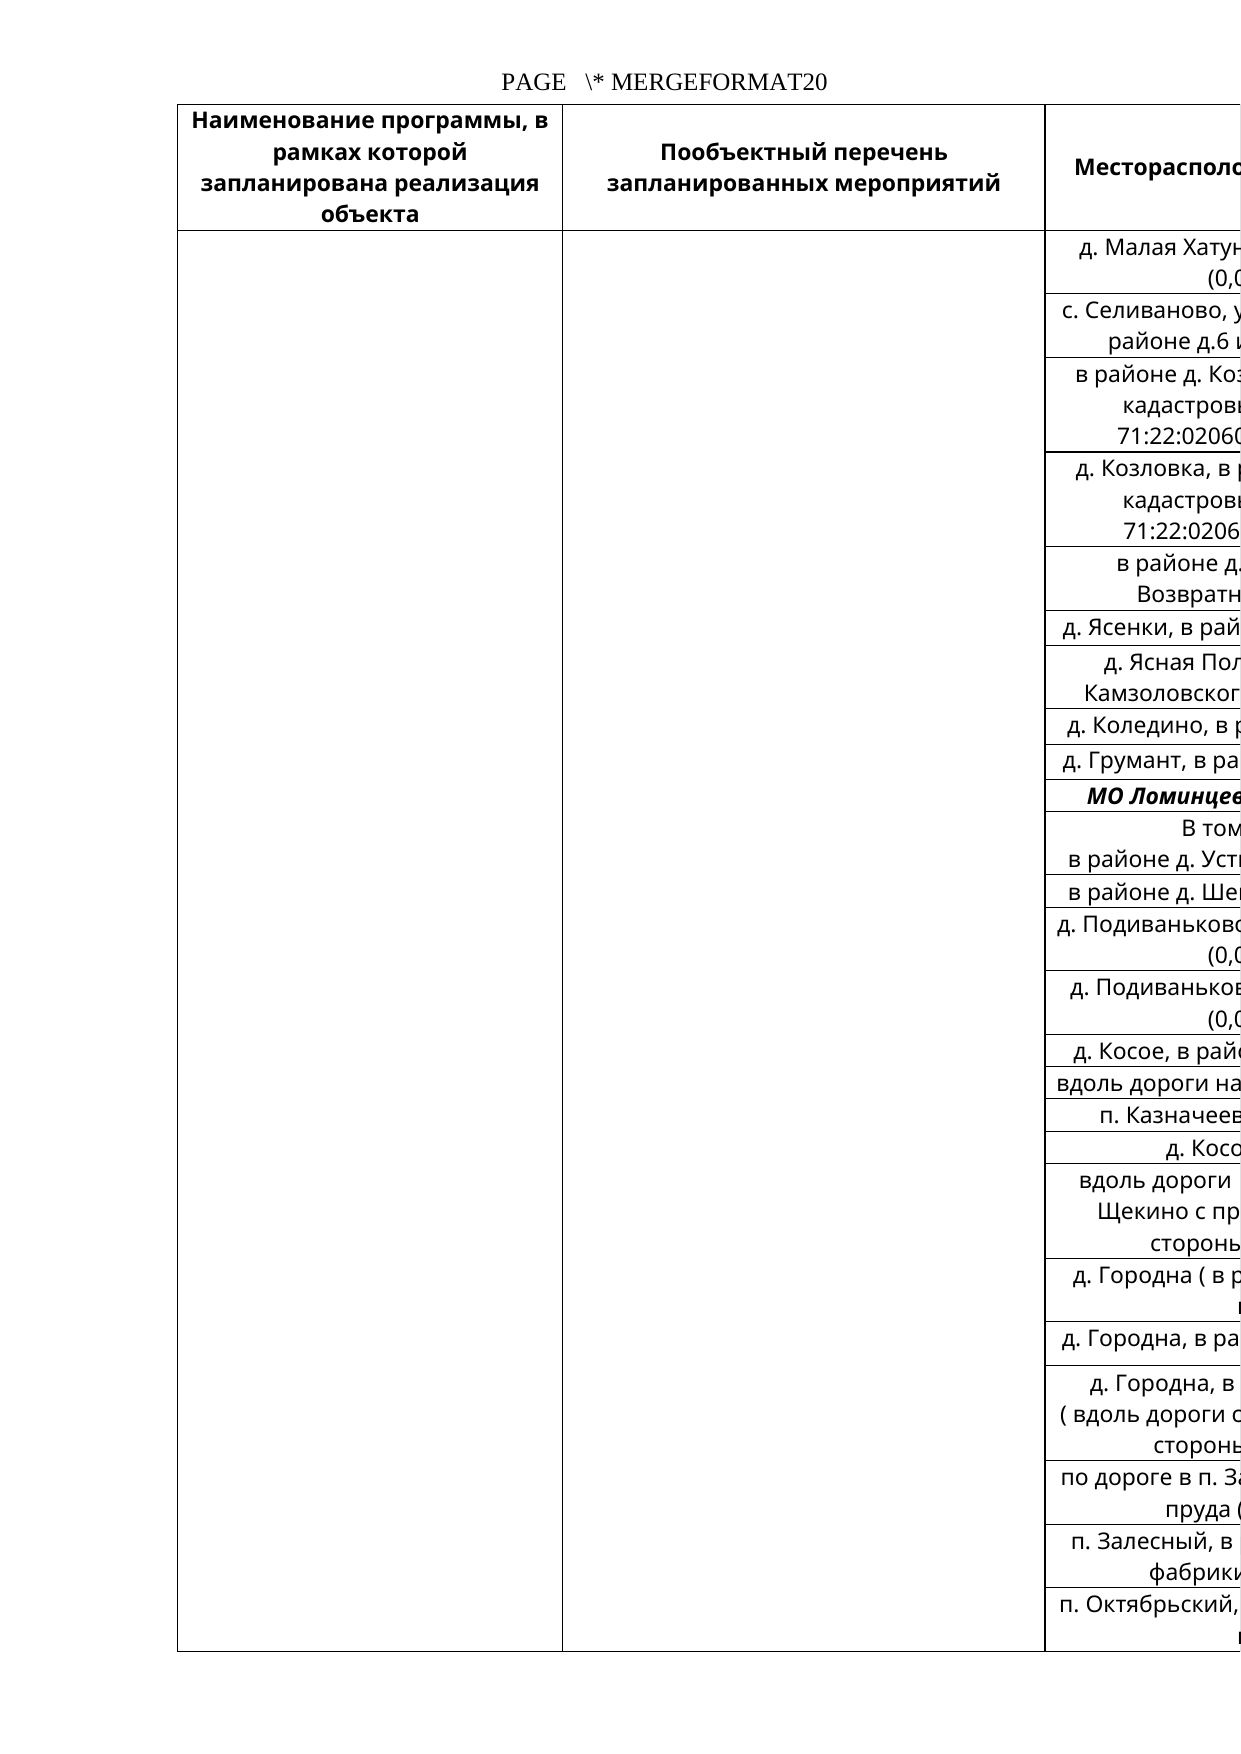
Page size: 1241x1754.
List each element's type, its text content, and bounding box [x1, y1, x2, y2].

table_cell вдоль дороги на д. Косое (10,74 га) [1046, 1067, 1240, 1098]
table_cell д. Ясная Поляна, в районе Камзоловского пруда (0,02 га) [1046, 646, 1240, 708]
table_cell д. Подиваньково, в районе д.78,79 (0,08 га) [1046, 908, 1240, 970]
table_header Пообъектный перечень запланированных мероприятий [563, 105, 1044, 229]
table_cell п. Казначеевский (10,01 га) [1046, 1099, 1240, 1131]
table_cell д. Городна, в районе д. 37,40 ( вдоль дороги с левой и с правой стороны) (0,03 га) [1046, 1366, 1240, 1460]
table_cell вдоль дороги от д. Косое на д. Щекино с правой и с левой стороны (0,008 га) [1046, 1164, 1240, 1258]
table_cell д. Коледино, в районе д.1 (0,2 га) [1046, 709, 1240, 743]
table_cell по дороге в п. Залесный в районе пруда (0,002 га) [1046, 1461, 1240, 1524]
table_cell в районе д. Шевелевка (3,154 га) [1046, 875, 1240, 907]
table_cell д. Косое (0,3 га) [1046, 1132, 1240, 1163]
table_cell д. Ясенки, в районе д.56а (0,13 га) [1046, 611, 1240, 645]
table_cell д. Городна, в районе д.30 (0,03 га) [1046, 1322, 1240, 1365]
table_cell МО Ломинцевское (24,686 га) [1046, 780, 1240, 811]
table_cell д. Козловка, в районе участка с кадастровым номером 71:22:0206о6:3 (0,07 га) [1046, 453, 1240, 546]
table_cell д. Малая Хатунка, в районе д.5 (0,08 га) [1046, 231, 1240, 293]
table_cell д. Косое, в районе д. 25 (0,01 га) [1046, 1035, 1240, 1066]
table_cell в районе д. Козловка, участок с кадастровым номером 71:22:020606:27 (0,99 га) [1046, 358, 1240, 451]
table_cell В том числе: в районе д. Усть-Колпна (0,01 га) [1046, 812, 1240, 874]
table_cell д. Подиваньково, в районе д. 20 (0,03 га) [1046, 971, 1240, 1034]
table_cell п. Залесный, в районе швейной фабрики (0,006 га) [1046, 1525, 1240, 1587]
table_cell п. Октябрьский, в районе д.3 (0,01 га) [1046, 1588, 1240, 1651]
table_header Месторасположение объекта [1046, 105, 1240, 229]
table_cell д. Городна ( в районе д.16) (0,02 га) [1046, 1259, 1240, 1321]
table_cell в районе д. Переволоки Возвратные (1,55 га) [1046, 547, 1240, 610]
table_header Наименование программы, в рамках которой запланирована реализация объекта [178, 105, 562, 229]
table_cell д. Грумант, в районе д. 23(0,05 га) [1046, 745, 1240, 778]
table_cell с. Селиваново, ул. Молодежная, в районе д.6 и д.8 (0,007 га) [1046, 294, 1240, 357]
